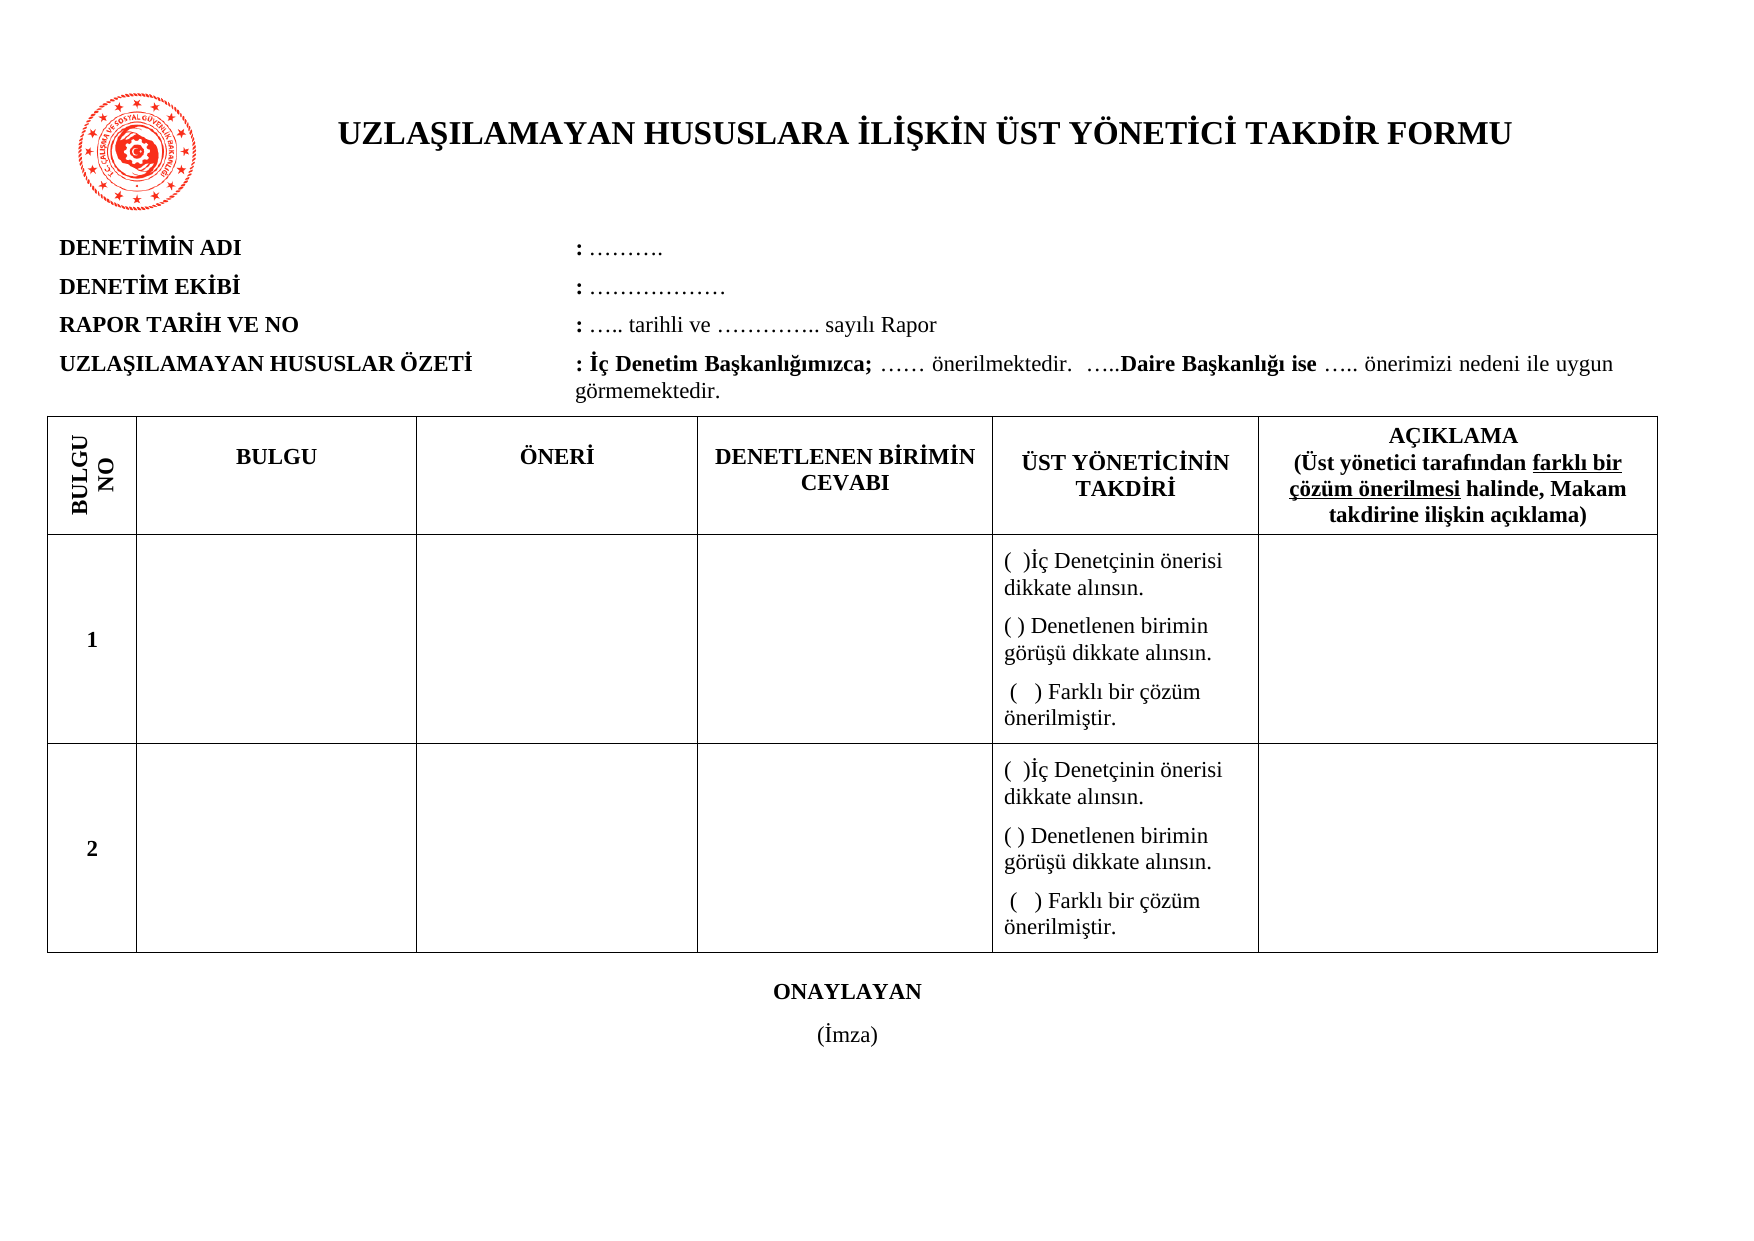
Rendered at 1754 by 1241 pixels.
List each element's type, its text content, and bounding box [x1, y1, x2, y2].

text (İmza) [59, 1021, 1636, 1047]
table_cell [417, 535, 697, 743]
text ONAYLAYAN [59, 978, 1636, 1004]
text UZLAŞILAMAYAN HUSUSLAR ÖZETİ : İç Denetim Başkanlığımızca; …… önerilmektedir. …..Daire Başkanlığı ise ….. önerimizi nedeni ile uygun görmemektedir. [59, 350, 1614, 403]
table_cell [1259, 744, 1657, 952]
table_header DENETLENEN BİRİMİN CEVABI [698, 417, 992, 534]
table_cell ( )İç Denetçinin önerisi dikkate alınsın. ( ) Denetlenen birimin görüşü dikkate alınsın. ( ) Farklı bir çözüm önerilmiştir. [993, 535, 1258, 743]
table_header [48, 60, 251, 221]
table_header UZLAŞILAMAYAN HUSUSLARA İLİŞKİN ÜST YÖNETİCİ TAKDİR FORMU [251, 60, 1624, 221]
table_cell [698, 535, 992, 743]
table_cell 2 [48, 744, 136, 952]
table_header BULGU NO [48, 417, 136, 534]
table_cell ( )İç Denetçinin önerisi dikkate alınsın. ( ) Denetlenen birimin görüşü dikkate alınsın. ( ) Farklı bir çözüm önerilmiştir. [993, 744, 1258, 952]
text DENETİMİN ADI : ………. [59, 131, 1636, 260]
text RAPOR TARİH VE NO : ….. tarihli ve ………….. sayılı Rapor [59, 312, 1636, 338]
table_cell [698, 744, 992, 952]
picture [67, 78, 212, 222]
text DENETİM EKİBİ : ……………… [59, 273, 1636, 299]
table_cell [1259, 535, 1657, 743]
table_header ÖNERİ [417, 417, 697, 534]
table_cell [137, 535, 416, 743]
table_cell [417, 744, 697, 952]
table_header AÇIKLAMA (Üst yönetici tarafından farklı bir çözüm önerilmesi halinde, Makam takdirine ilişkin açıklama) [1259, 417, 1657, 534]
table_header ÜST YÖNETİCİNİN TAKDİRİ [993, 417, 1258, 534]
table_cell 1 [48, 535, 136, 743]
table_header BULGU [137, 417, 416, 534]
table_cell [137, 744, 416, 952]
